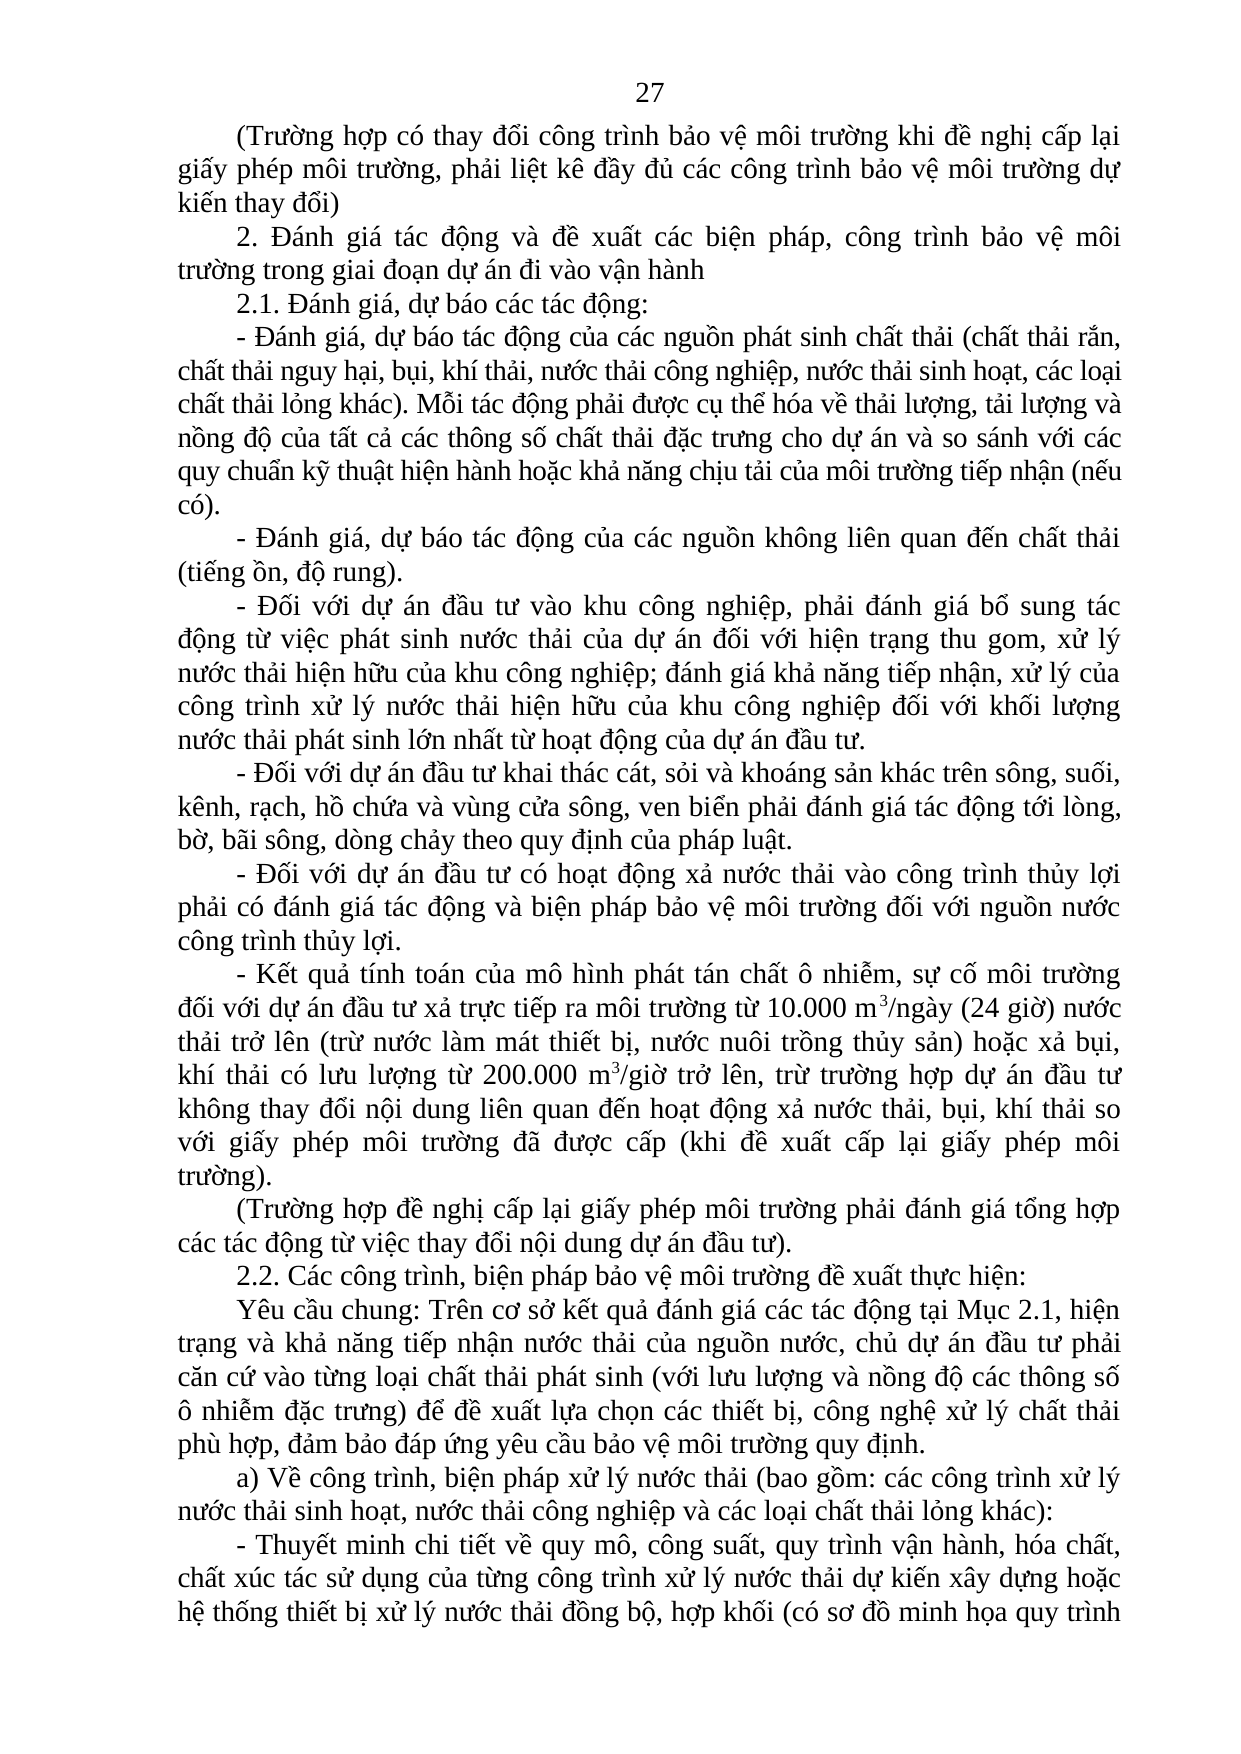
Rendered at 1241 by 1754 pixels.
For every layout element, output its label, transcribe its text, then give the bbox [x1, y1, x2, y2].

text (Trường hợp đề nghị cấp lại giấy phép môi trường phải đánh giá tổng hợp các tác động từ việc thay đổi nội dung dự án đầu tư). [177, 1191, 1122, 1258]
text - Đánh giá, dự báo tác động của các nguồn không liên quan đến chất thải (tiếng ồn, độ rung). [177, 521, 1122, 588]
text - Kết quả tính toán của mô hình phát tán chất ô nhiễm, sự cố môi trường đối với dự án đầu tư xả trực tiếp ra môi trường từ 10.000 m3/ngày (24 giờ) nước thải trở lên (trừ nước làm mát thiết bị, nước nuôi trồng thủy sản) hoặc xả bụi, khí thải có lưu lượng từ 200.000 m3/giờ trở lên, trừ trường hợp dự án đầu tư không thay đổi nội dung liên quan đến hoạt động xả nước thải, bụi, khí thải so với giấy phép môi trường đã được cấp (khi đề xuất cấp lại giấy phép môi trường). [177, 957, 1122, 1191]
text 2.2. Các công trình, biện pháp bảo vệ môi trường đề xuất thực hiện: [177, 1258, 1122, 1292]
text 2. Đánh giá tác động và đề xuất các biện pháp, công trình bảo vệ môi trường trong giai đoạn dự án đi vào vận hành [177, 219, 1122, 286]
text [177, 1527, 1122, 1627]
text a) Về công trình, biện pháp xử lý nước thải (bao gồm: các công trình xử lý nước thải sinh hoạt, nước thải công nghiệp và các loại chất thải lỏng khác): [177, 1460, 1122, 1527]
text - Đối với dự án đầu tư có hoạt động xả nước thải vào công trình thủy lợi phải có đánh giá tác động và biện pháp bảo vệ môi trường đối với nguồn nước công trình thủy lợi. [177, 856, 1122, 957]
text Yêu cầu chung: Trên cơ sở kết quả đánh giá các tác động tại Mục 2.1, hiện trạng và khả năng tiếp nhận nước thải của nguồn nước, chủ dự án đầu tư phải căn cứ vào từng loại chất thải phát sinh (với lưu lượng và nồng độ các thông số ô nhiễm đặc trưng) để đề xuất lựa chọn các thiết bị, công nghệ xử lý chất thải phù hợp, đảm bảo đáp ứng yêu cầu bảo vệ môi trường quy định. [177, 1292, 1122, 1460]
text (Trường hợp có thay đổi công trình bảo vệ môi trường khi đề nghị cấp lại giấy phép môi trường, phải liệt kê đầy đủ các công trình bảo vệ môi trường dự kiến thay đổi) [177, 118, 1122, 219]
text - Đối với dự án đầu tư vào khu công nghiệp, phải đánh giá bổ sung tác động từ việc phát sinh nước thải của dự án đối với hiện trạng thu gom, xử lý nước thải hiện hữu của khu công nghiệp; đánh giá khả năng tiếp nhận, xử lý của công trình xử lý nước thải hiện hữu của khu công nghiệp đối với khối lượng nước thải phát sinh lớn nhất từ hoạt động của dự án đầu tư. [177, 588, 1122, 755]
text - Đánh giá, dự báo tác động của các nguồn phát sinh chất thải (chất thải rắn, chất thải nguy hại, bụi, khí thải, nước thải công nghiệp, nước thải sinh hoạt, các loại chất thải lỏng khác). Mỗi tác động phải được cụ thể hóa về thải lượng, tải lượng và nồng độ của tất cả các thông số chất thải đặc trưng cho dự án và so sánh với các quy chuẩn kỹ thuật hiện hành hoặc khả năng chịu tải của môi trường tiếp nhận (nếu có). [177, 319, 1122, 521]
text - Đối với dự án đầu tư khai thác cát, sỏi và khoáng sản khác trên sông, suối, kênh, rạch, hồ chứa và vùng cửa sông, ven biển phải đánh giá tác động tới lòng, bờ, bãi sông, dòng chảy theo quy định của pháp luật. [177, 755, 1122, 856]
text 2.1. Đánh giá, dự báo các tác động: [177, 286, 1122, 319]
